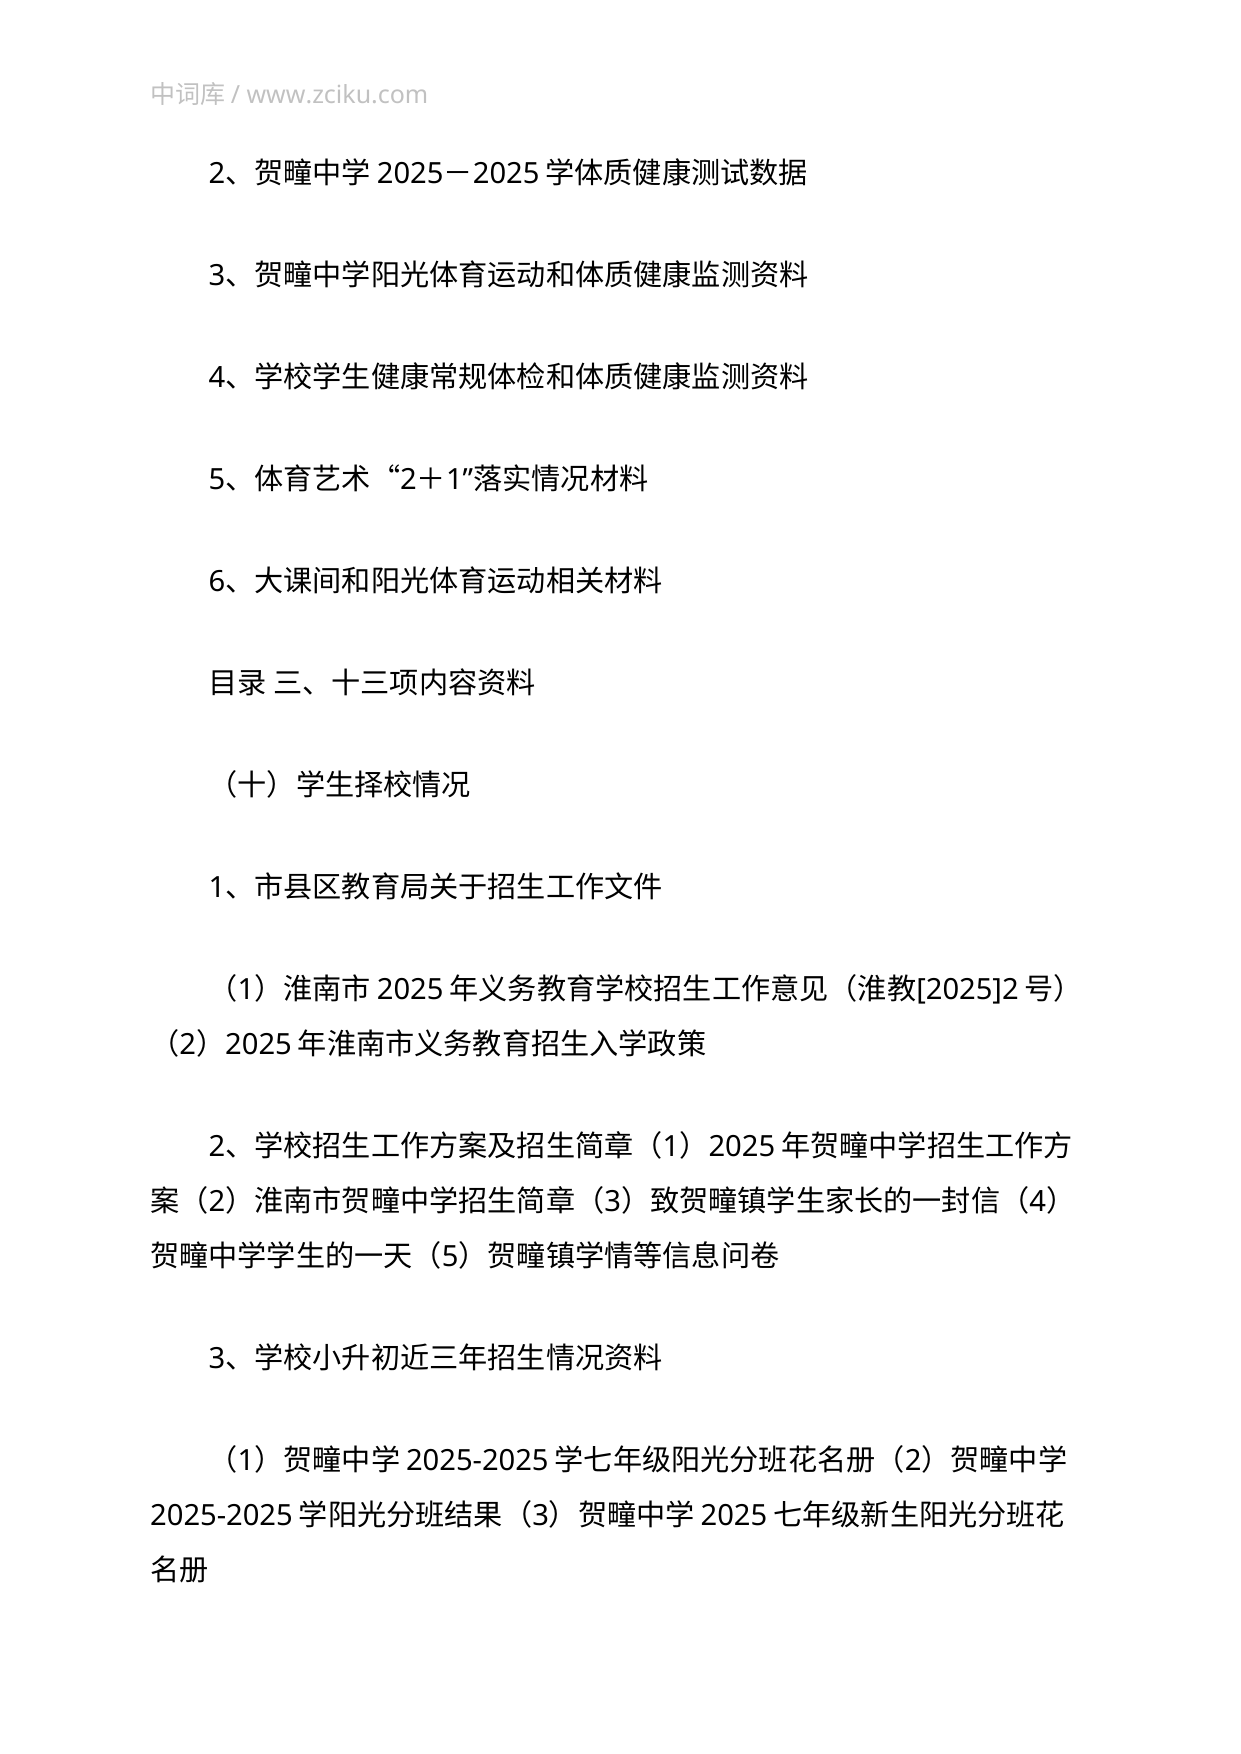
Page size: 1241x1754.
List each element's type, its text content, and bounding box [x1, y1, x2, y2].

text 6、大课间和阳光体育运动相关材料 [150, 558, 1090, 600]
text 目录 三、十三项内容资料 [150, 660, 1090, 702]
text （1）淮南市2025年义务教育学校招生工作意见（淮教[2025]2号）（2）2025年淮南市义务教育招生入学政策 [150, 965, 1090, 1063]
text 5、体育艺术“2＋1”落实情况材料 [150, 456, 1090, 498]
text 3、贺疃中学阳光体育运动和体质健康监测资料 [150, 252, 1090, 294]
text 2、学校招生工作方案及招生简章（1）2025年贺疃中学招生工作方案（2）淮南市贺疃中学招生简章（3）致贺疃镇学生家长的一封信（4）贺疃中学学生的一天（5）贺疃镇学情等信息问卷 [150, 1122, 1090, 1275]
text 1、市县区教育局关于招生工作文件 [150, 863, 1090, 906]
text 4、学校学生健康常规体检和体质健康监测资料 [150, 354, 1090, 396]
text （1）贺疃中学2025-2025学七年级阳光分班花名册（2）贺疃中学2025-2025学阳光分班结果（3）贺疃中学2025七年级新生阳光分班花名册 [150, 1436, 1090, 1589]
text 2、贺疃中学2025－2025学体质健康测试数据 [150, 150, 1090, 192]
text 3、学校小升初近三年招生情况资料 [150, 1334, 1090, 1377]
text （十）学生择校情况 [150, 762, 1090, 804]
